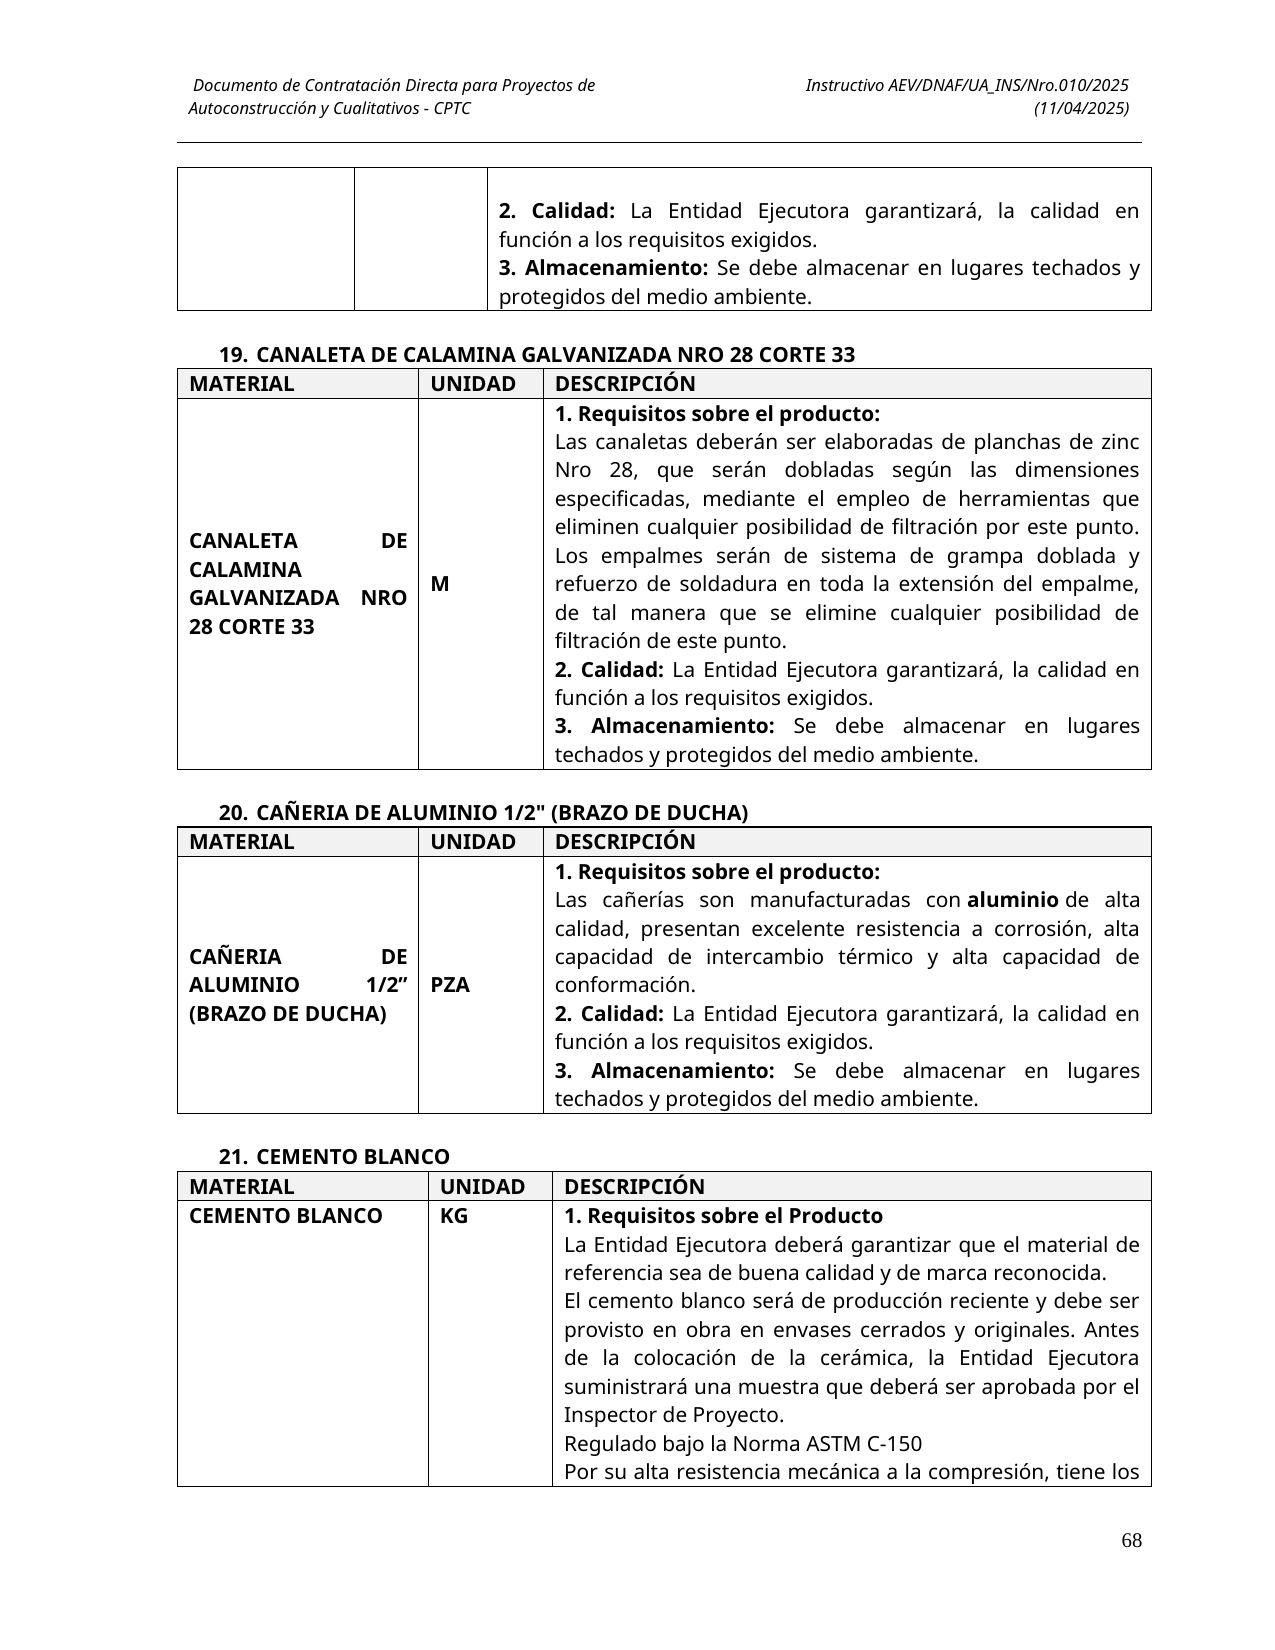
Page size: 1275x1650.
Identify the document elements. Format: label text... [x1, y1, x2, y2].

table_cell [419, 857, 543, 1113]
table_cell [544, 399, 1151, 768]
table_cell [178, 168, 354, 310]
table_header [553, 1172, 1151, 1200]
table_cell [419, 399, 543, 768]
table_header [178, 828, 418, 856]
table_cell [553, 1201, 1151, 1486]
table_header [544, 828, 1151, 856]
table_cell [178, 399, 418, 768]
list CEMENTO BLANCO [219, 1142, 1142, 1171]
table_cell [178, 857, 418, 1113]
list CANALETA DE CALAMINA GALVANIZADA NRO 28 CORTE 33 [219, 340, 1142, 368]
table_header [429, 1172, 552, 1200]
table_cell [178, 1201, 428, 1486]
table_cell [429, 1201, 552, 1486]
list CAÑERIA DE ALUMINIO 1/2" (BRAZO DE DUCHA) [219, 798, 1142, 826]
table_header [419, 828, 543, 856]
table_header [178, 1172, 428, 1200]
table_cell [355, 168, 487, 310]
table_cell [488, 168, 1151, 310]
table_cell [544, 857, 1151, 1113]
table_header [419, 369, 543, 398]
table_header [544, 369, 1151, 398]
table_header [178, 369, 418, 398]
